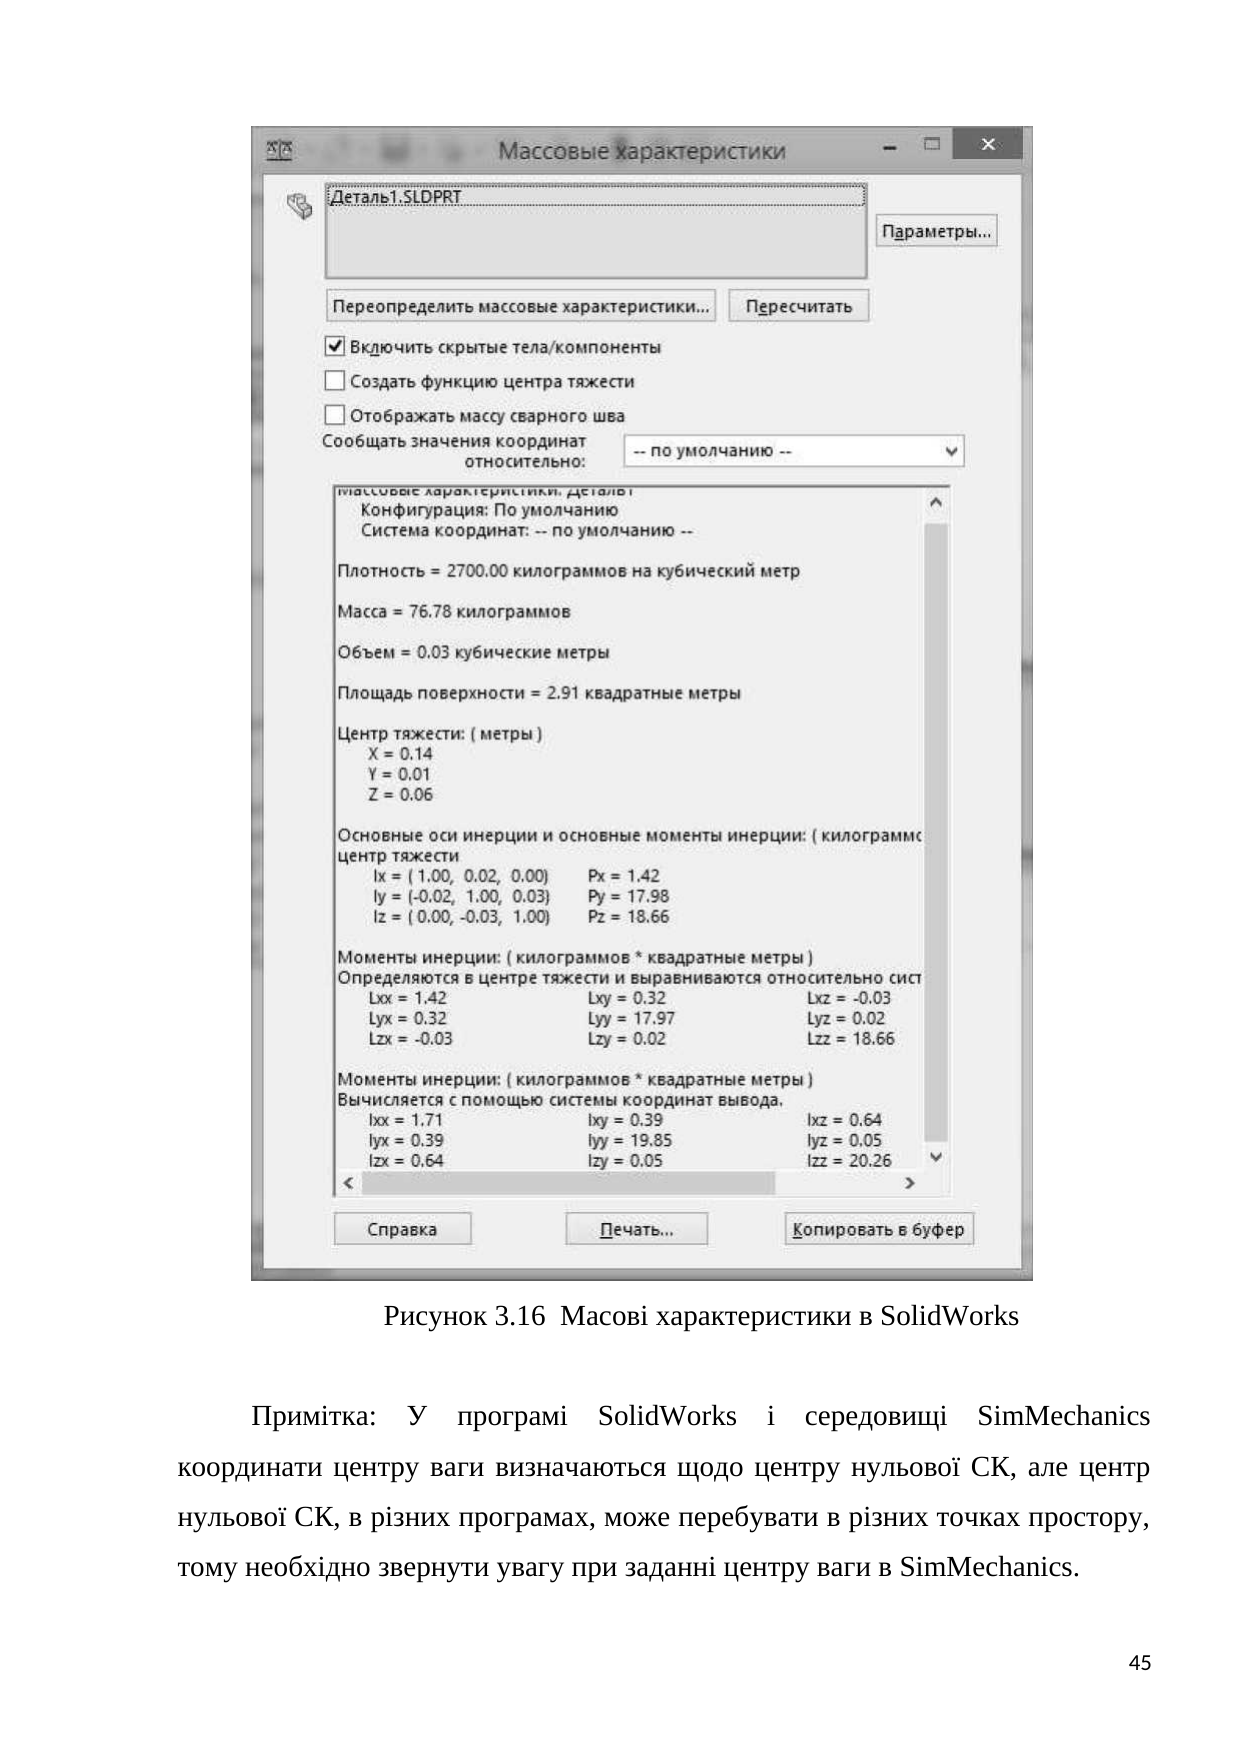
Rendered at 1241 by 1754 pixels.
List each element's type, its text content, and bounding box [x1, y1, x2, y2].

text Примітка: У програмі SolidWorks і середовищі SimMechanics координати центру ваги визначаються щодо центру нульової СК, але центр нульової СК, в різних програмах, може перебувати в різних точках простору, тому необхідно звернути увагу при заданні центру ваги в SimMechanics. [177, 1398, 1152, 1583]
text Рисунок 3.16 Масові характеристики в SolidWorks [177, 1298, 1152, 1331]
picture [251, 126, 1033, 1281]
